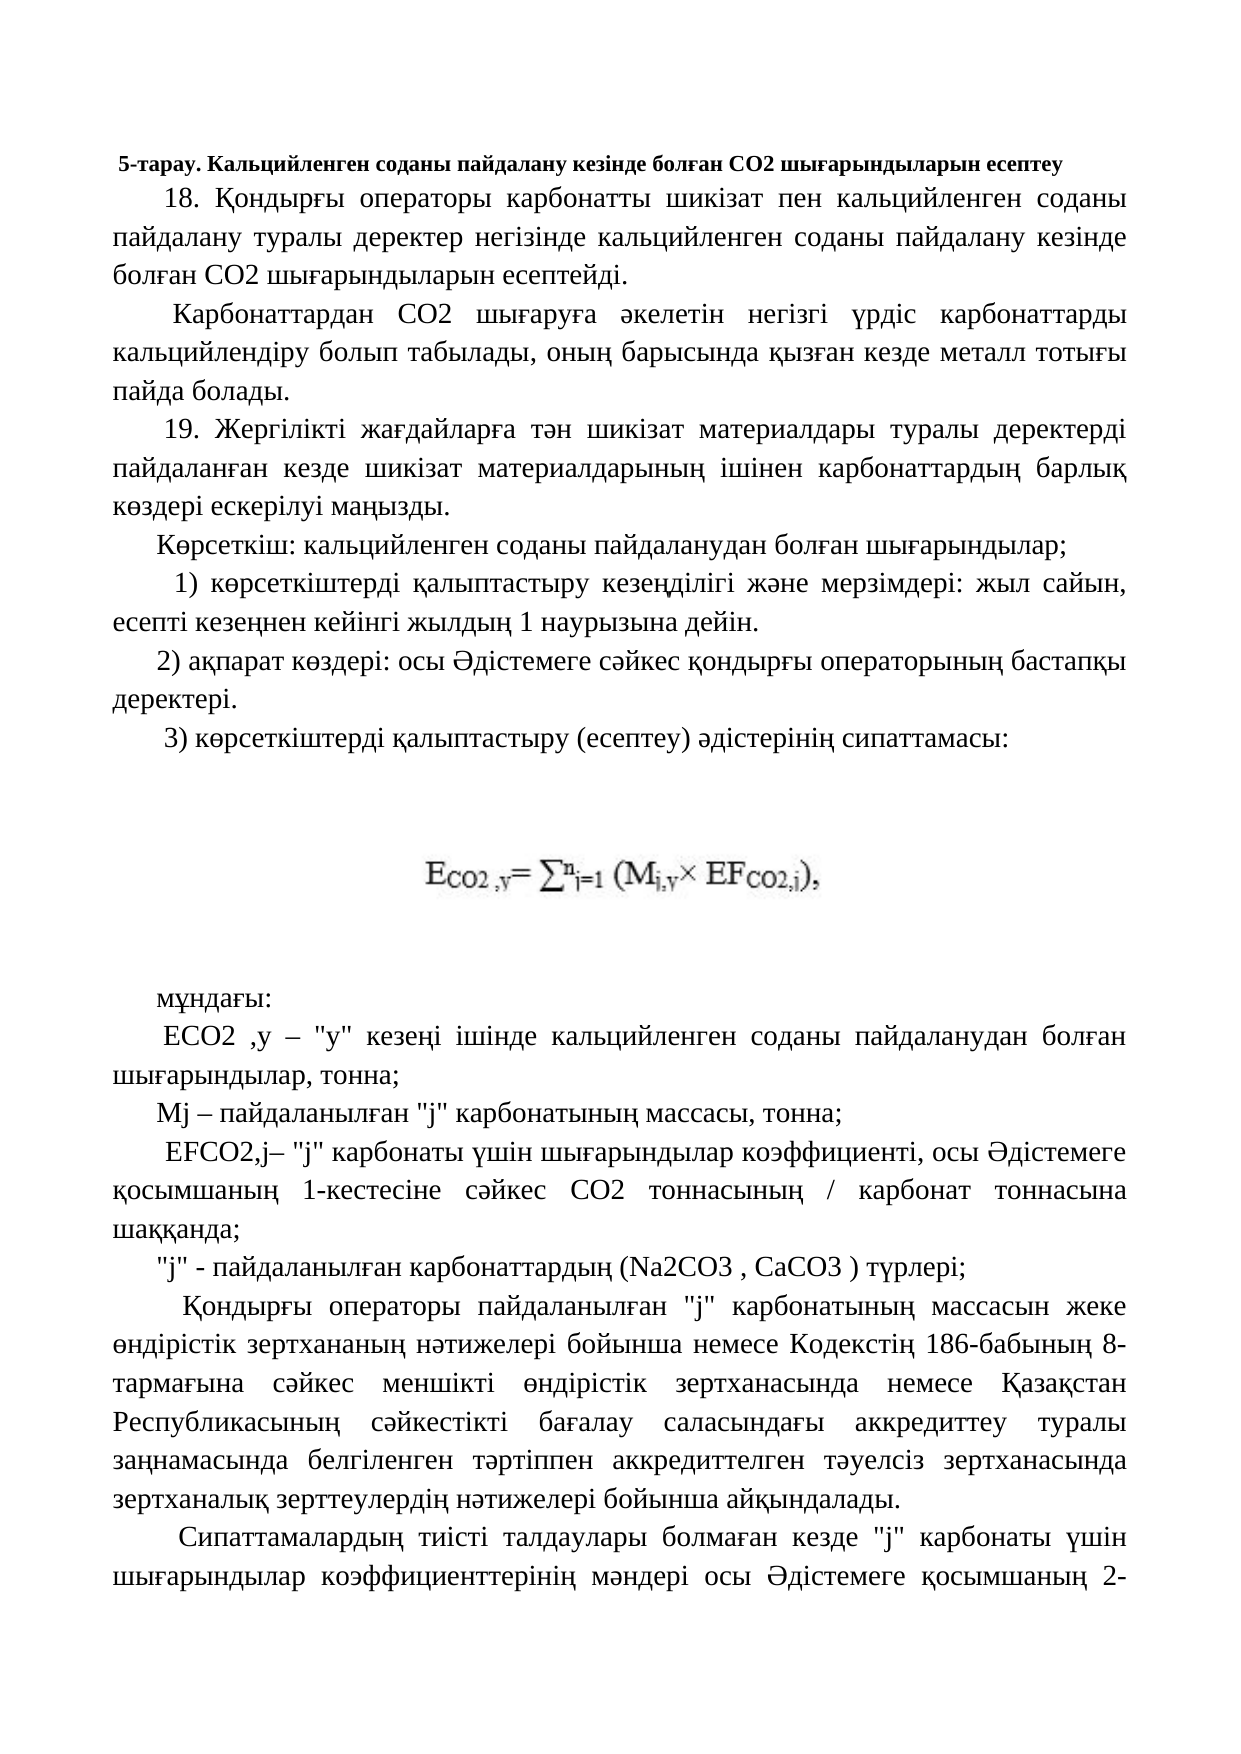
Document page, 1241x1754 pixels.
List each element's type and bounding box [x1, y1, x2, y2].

picture [112, 826, 1241, 916]
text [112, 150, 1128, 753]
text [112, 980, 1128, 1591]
